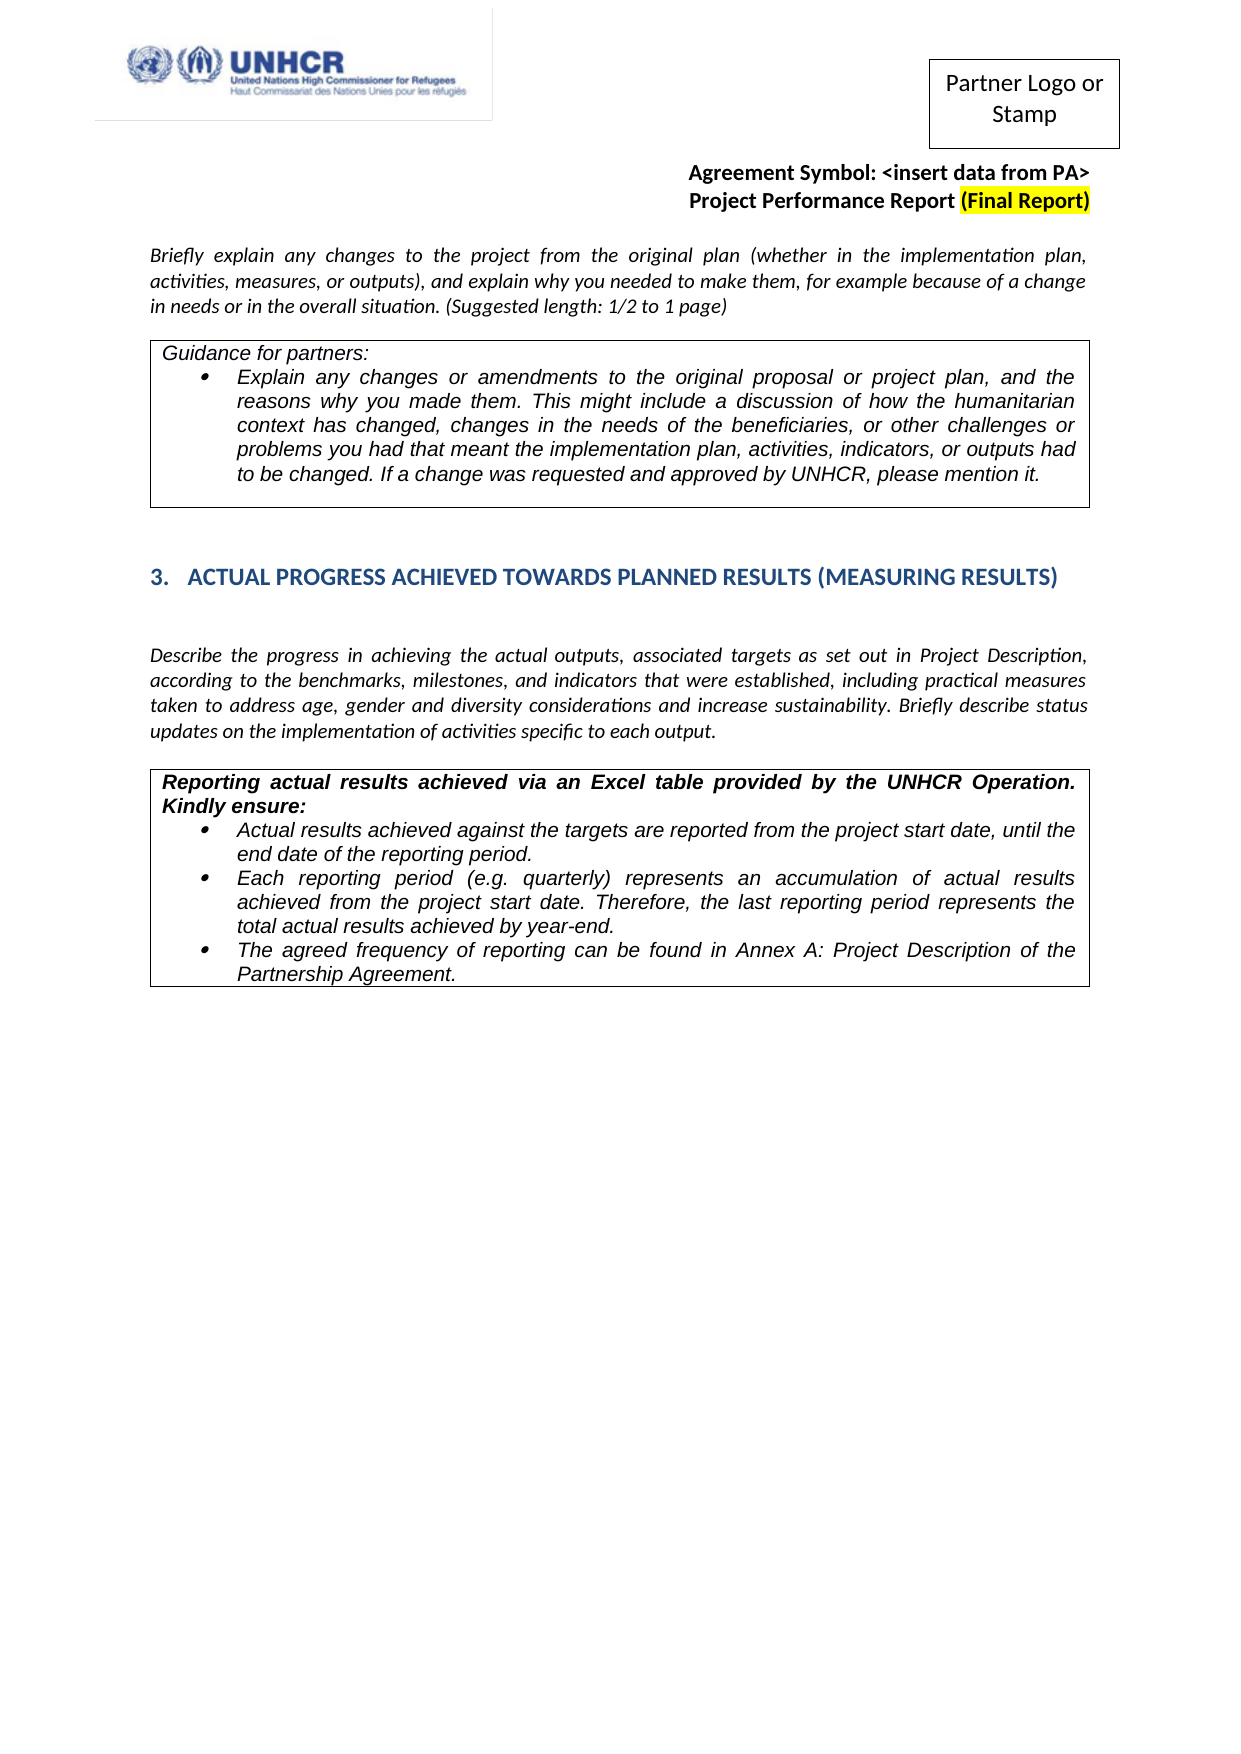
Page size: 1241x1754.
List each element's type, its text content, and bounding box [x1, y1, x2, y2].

picture [94, 8, 495, 122]
table_header Guidance for partners: Explain any changes or amendments to the original proposal or project plan, and the reasons why you made them. This might include a discussion of how the humanitarian context has changed, changes in the needs of the beneficiaries, or other challenges or problems you had that meant the implementation plan, activities, indicators, or outputs had to be changed. If a change was requested and approved by UNHCR, please mention it. [151, 341, 1089, 507]
list Briefly explain any changes to the project from the original plan (whether in the implementation plan, activities, measures, or outputs), and explain why you needed to make them, for example because of a change in needs or in the overall situation. (Suggested length: 1/2 to 1 page) [150, 243, 1090, 319]
table_header Reporting actual results achieved via an Excel table provided by the UNHCR Operation. Kindly ensure: Actual results achieved against the targets are reported from the project start date, until the end date of the reporting period. Each reporting period (e.g. quarterly) represents an accumulation of actual results achieved from the project start date. Therefore, the last reporting period represents the total actual results achieved by year-end. The agreed frequency of reporting can be found in Annex A: Project Description of the Partnership Agreement. [151, 770, 1089, 986]
text Describe the progress in achieving the actual outputs, associated targets as set out in Project Description, according to the benchmarks, milestones, and indicators that were established, including practical measures taken to address age, gender and diversity considerations and increase sustainability. Briefly describe status updates on the implementation of activities specific to each output. [150, 642, 1090, 743]
list ACTUAL PROGRESS ACHIEVED TOWARDS PLANNED RESULTS (MEASURING RESULTS) [150, 561, 1090, 591]
